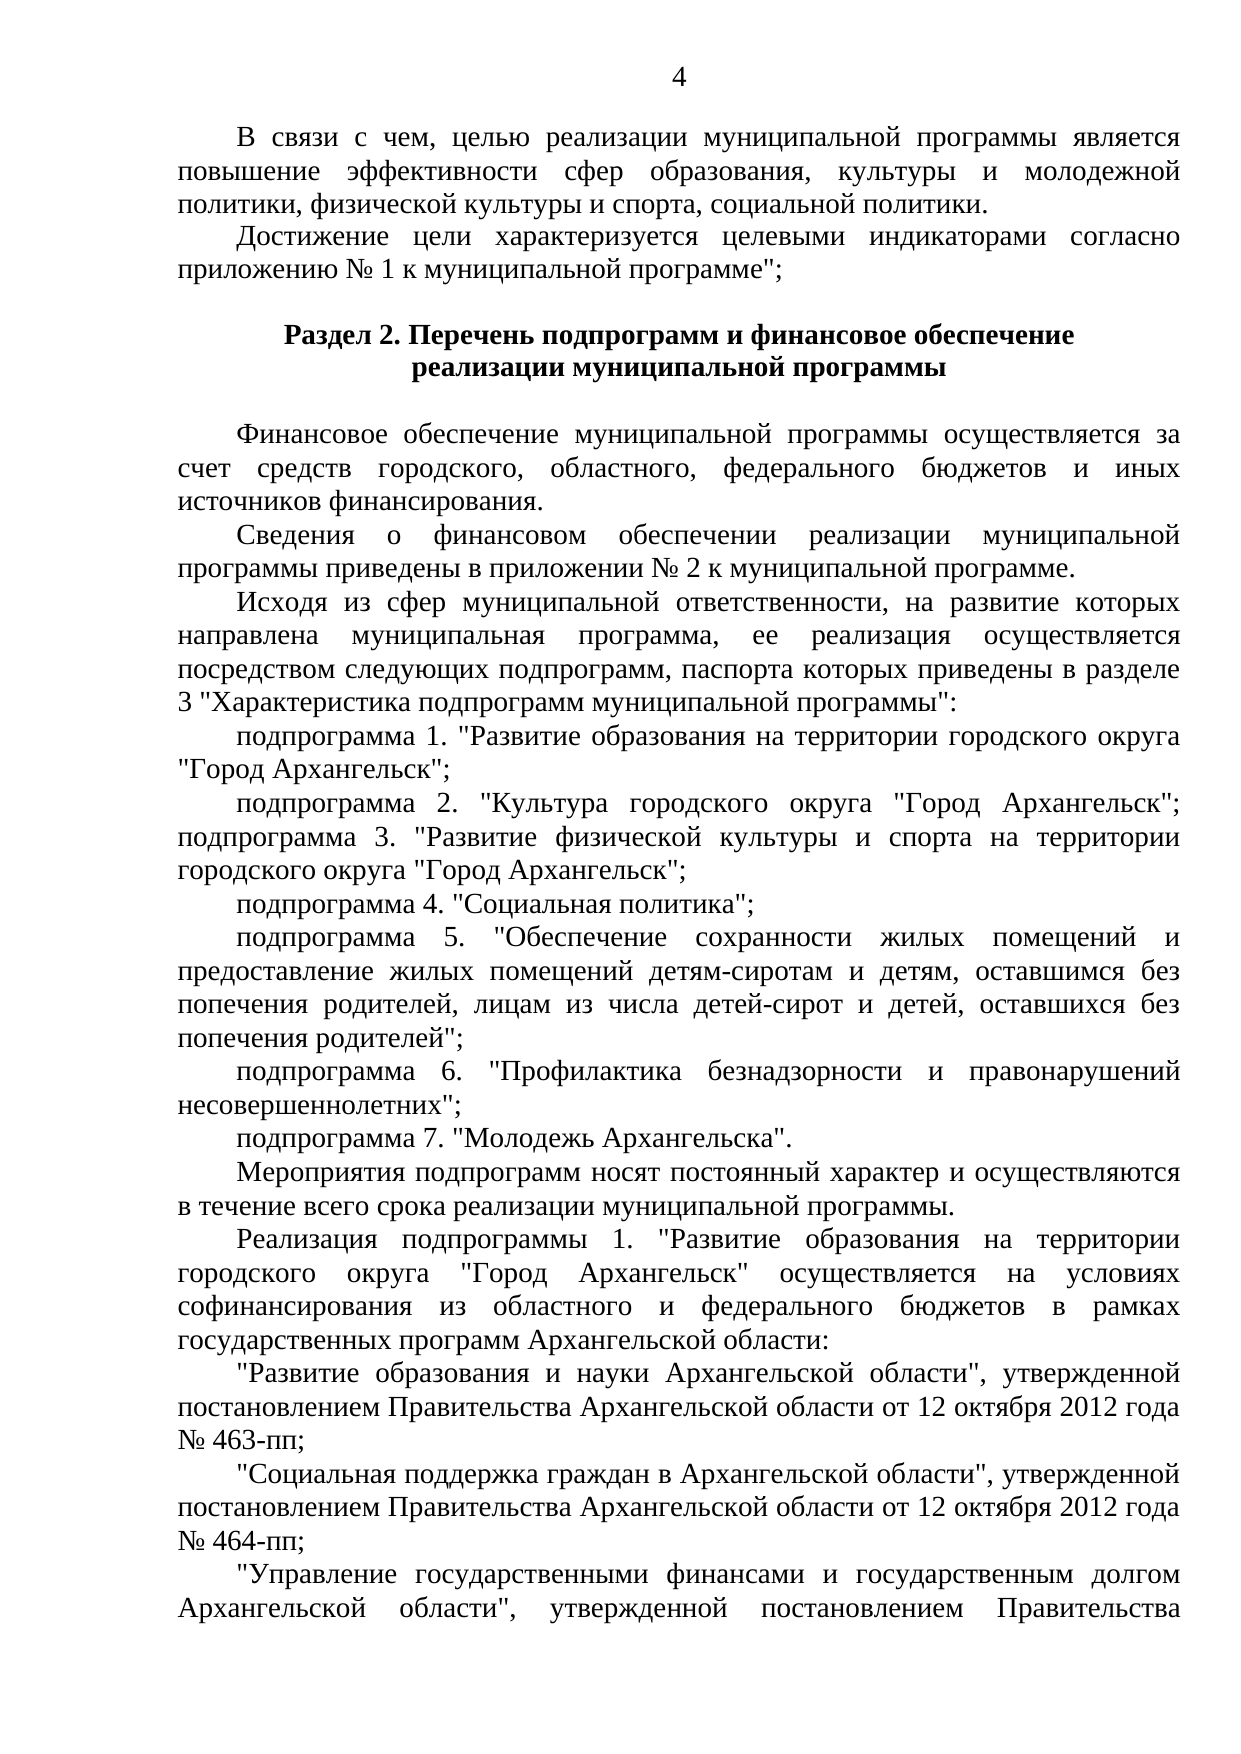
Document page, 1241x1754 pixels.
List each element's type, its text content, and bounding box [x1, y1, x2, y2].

list Финансовое обеспечение муниципальной программы осуществляется за счет средств городского, областного, федерального бюджетов и иных источников финансирования. [177, 416, 1181, 517]
list подпрограмма 4. "Социальная политика"; [177, 886, 1181, 919]
list "Социальная поддержка граждан в Архангельской области", утвержденной постановлением Правительства Архангельской области от 12 октября 2012 года № 464-пп; [177, 1456, 1181, 1557]
list подпрограмма 5. "Обеспечение сохранности жилых помещений и предоставление жилых помещений детям-сиротам и детям, оставшимся без попечения родителей, лицам из числа детей-сирот и детей, оставшихся без попечения родителей"; [177, 919, 1181, 1053]
list Реализация подпрограммы 1. "Развитие образования на территории городского округа "Город Архангельск" осуществляется на условиях софинансирования из областного и федерального бюджетов в рамках государственных программ Архангельской области: [177, 1221, 1181, 1355]
text Раздел 2. Перечень подпрограмм и финансовое обеспечение [177, 318, 1181, 351]
list Сведения о финансовом обеспечении реализации муниципальной программы приведены в приложении № 2 к муниципальной программе. [177, 517, 1181, 584]
text реализации муниципальной программы [177, 351, 1181, 383]
list Исходя из сфер муниципальной ответственности, на развитие которых направлена муниципальная программа, ее реализация осуществляется посредством следующих подпрограмм, паспорта которых приведены в разделе 3 "Характеристика подпрограмм муниципальной программы": [177, 584, 1181, 718]
list подпрограмма 2. "Культура городского округа "Город Архангельск"; подпрограмма 3. "Развитие физической культуры и спорта на территории городского округа "Город Архангельск"; [177, 785, 1181, 886]
text В связи с чем, целью реализации муниципальной программы является повышение эффективности сфер образования, культуры и молодежной политики, физической культуры и спорта, социальной политики. [177, 121, 1181, 219]
list "Развитие образования и науки Архангельской области", утвержденной постановлением Правительства Архангельской области от 12 октября 2012 года № 463-пп; [177, 1355, 1181, 1456]
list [177, 1557, 1181, 1624]
list подпрограмма 7. "Молодежь Архангельска". [177, 1121, 1181, 1154]
list Мероприятия подпрограмм носят постоянный характер и осуществляются в течение всего срока реализации муниципальной программы. [177, 1154, 1181, 1221]
list подпрограмма 6. "Профилактика безнадзорности и правонарушений несовершеннолетних"; [177, 1053, 1181, 1121]
text Достижение цели характеризуется целевыми индикаторами согласно приложению № 1 к муниципальной программе"; [177, 219, 1181, 285]
list подпрограмма 1. "Развитие образования на территории городского округа "Город Архангельск"; [177, 718, 1181, 785]
